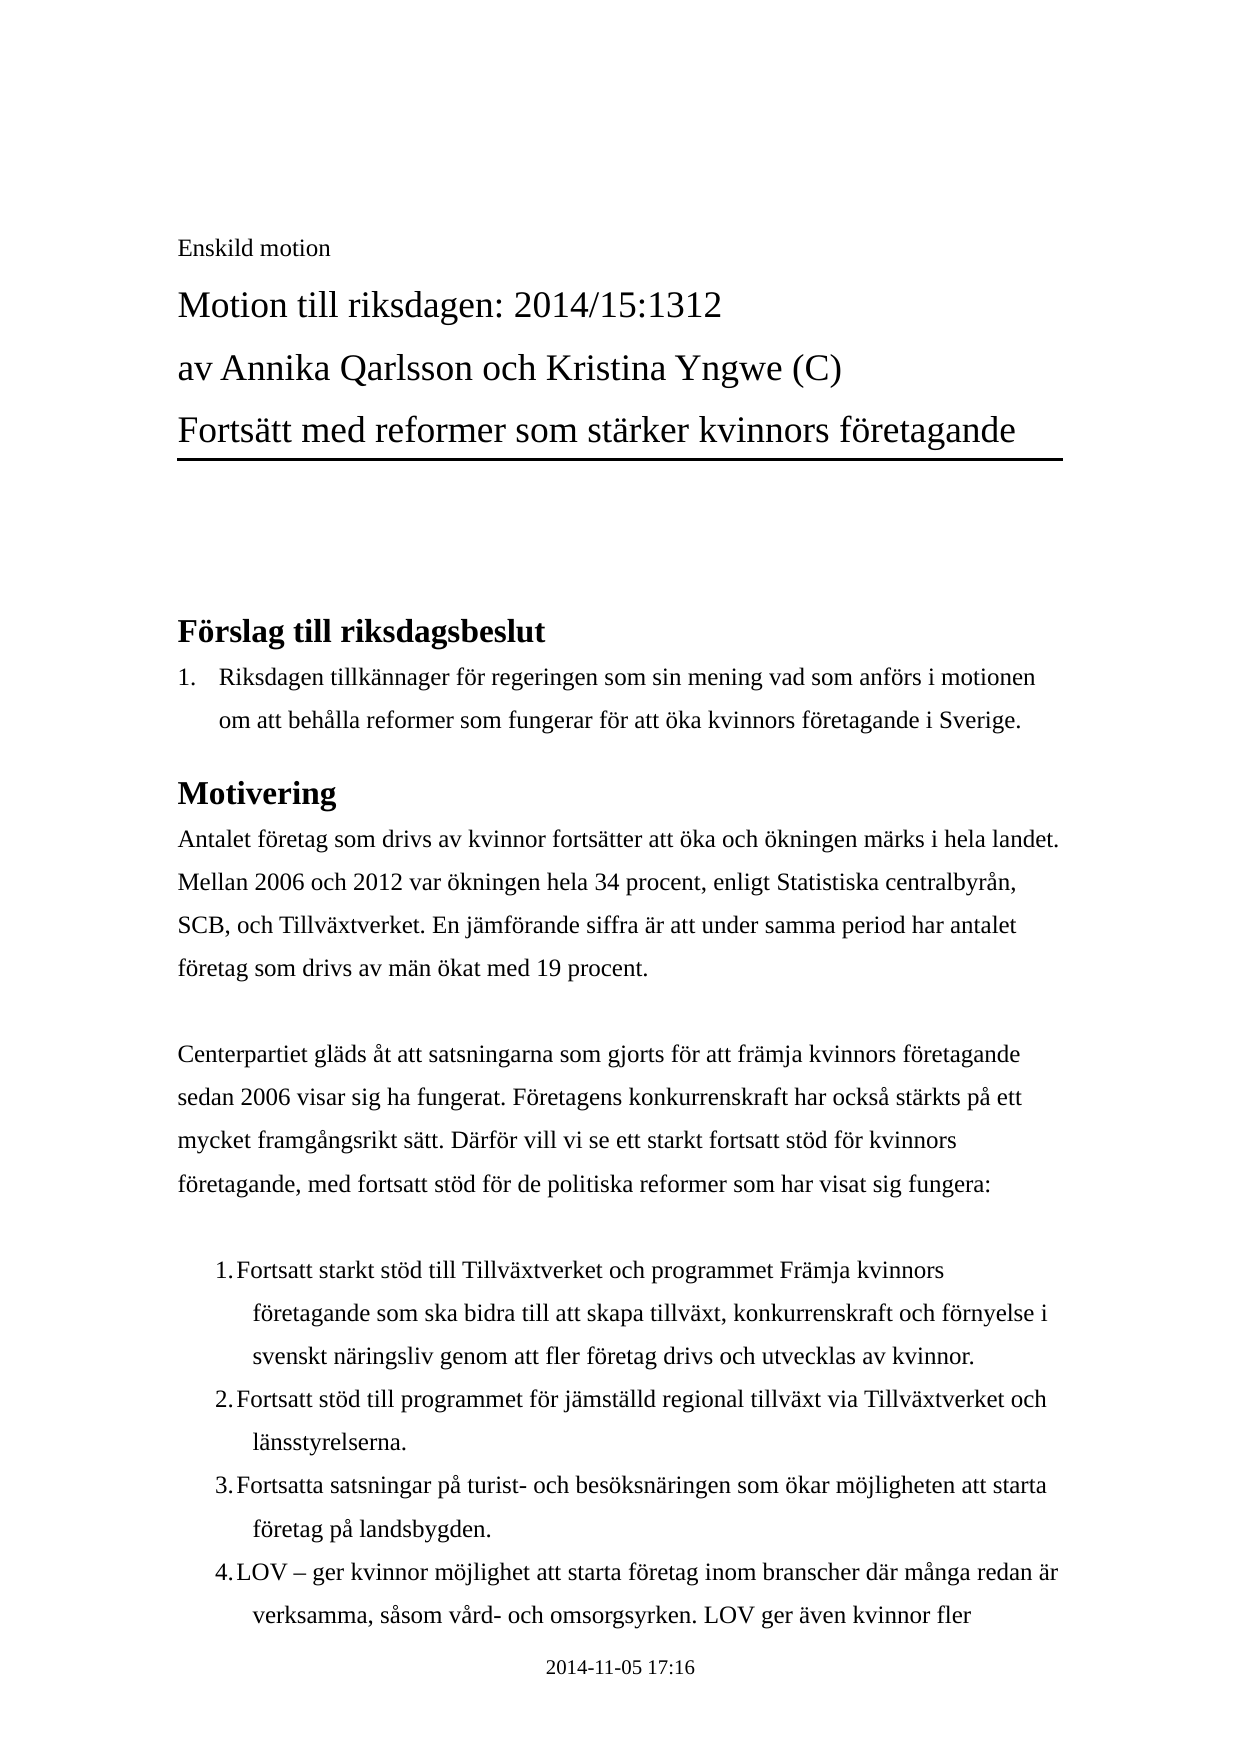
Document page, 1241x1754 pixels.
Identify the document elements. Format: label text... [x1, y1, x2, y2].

text Antalet företag som drivs av kvinnor fortsätter att öka och ökningen märks i hela landet. Mellan 2006 och 2012 var ökningen hela 34 procent, enligt Statistiska centralbyrån, SCB, och Tillväxtverket. En jämförande siffra är att under samma period har antalet företag som drivs av män ökat med 19 procent. [177, 824, 1063, 982]
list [215, 1557, 1063, 1629]
list Fortsatt starkt stöd till Tillväxtverket och programmet Främja kvinnors företagande som ska bidra till att skapa tillväxt, konkurrenskraft och förnyelse i svenskt näringsliv genom att fler företag drivs och utvecklas av kvinnor. [215, 1255, 1063, 1370]
subtitle Motivering [177, 773, 1063, 811]
list Fortsatta satsningar på turist- och besöksnäringen som ökar möjligheten att starta företag på landsbygden. [215, 1471, 1063, 1542]
text Centerpartiet gläds åt att satsningarna som gjorts för att främja kvinnors företagande sedan 2006 visar sig ha fungerat. Företagens konkurrenskraft har också stärkts på ett mycket framgångsrikt sätt. Därför vill vi se ett starkt fortsatt stöd för kvinnors företagande, med fortsatt stöd för de politiska reformer som har visat sig fungera: [177, 1039, 1063, 1197]
list Fortsatt stöd till programmet för jämställd regional tillväxt via Tillväxtverket och länsstyrelserna. [215, 1384, 1063, 1456]
